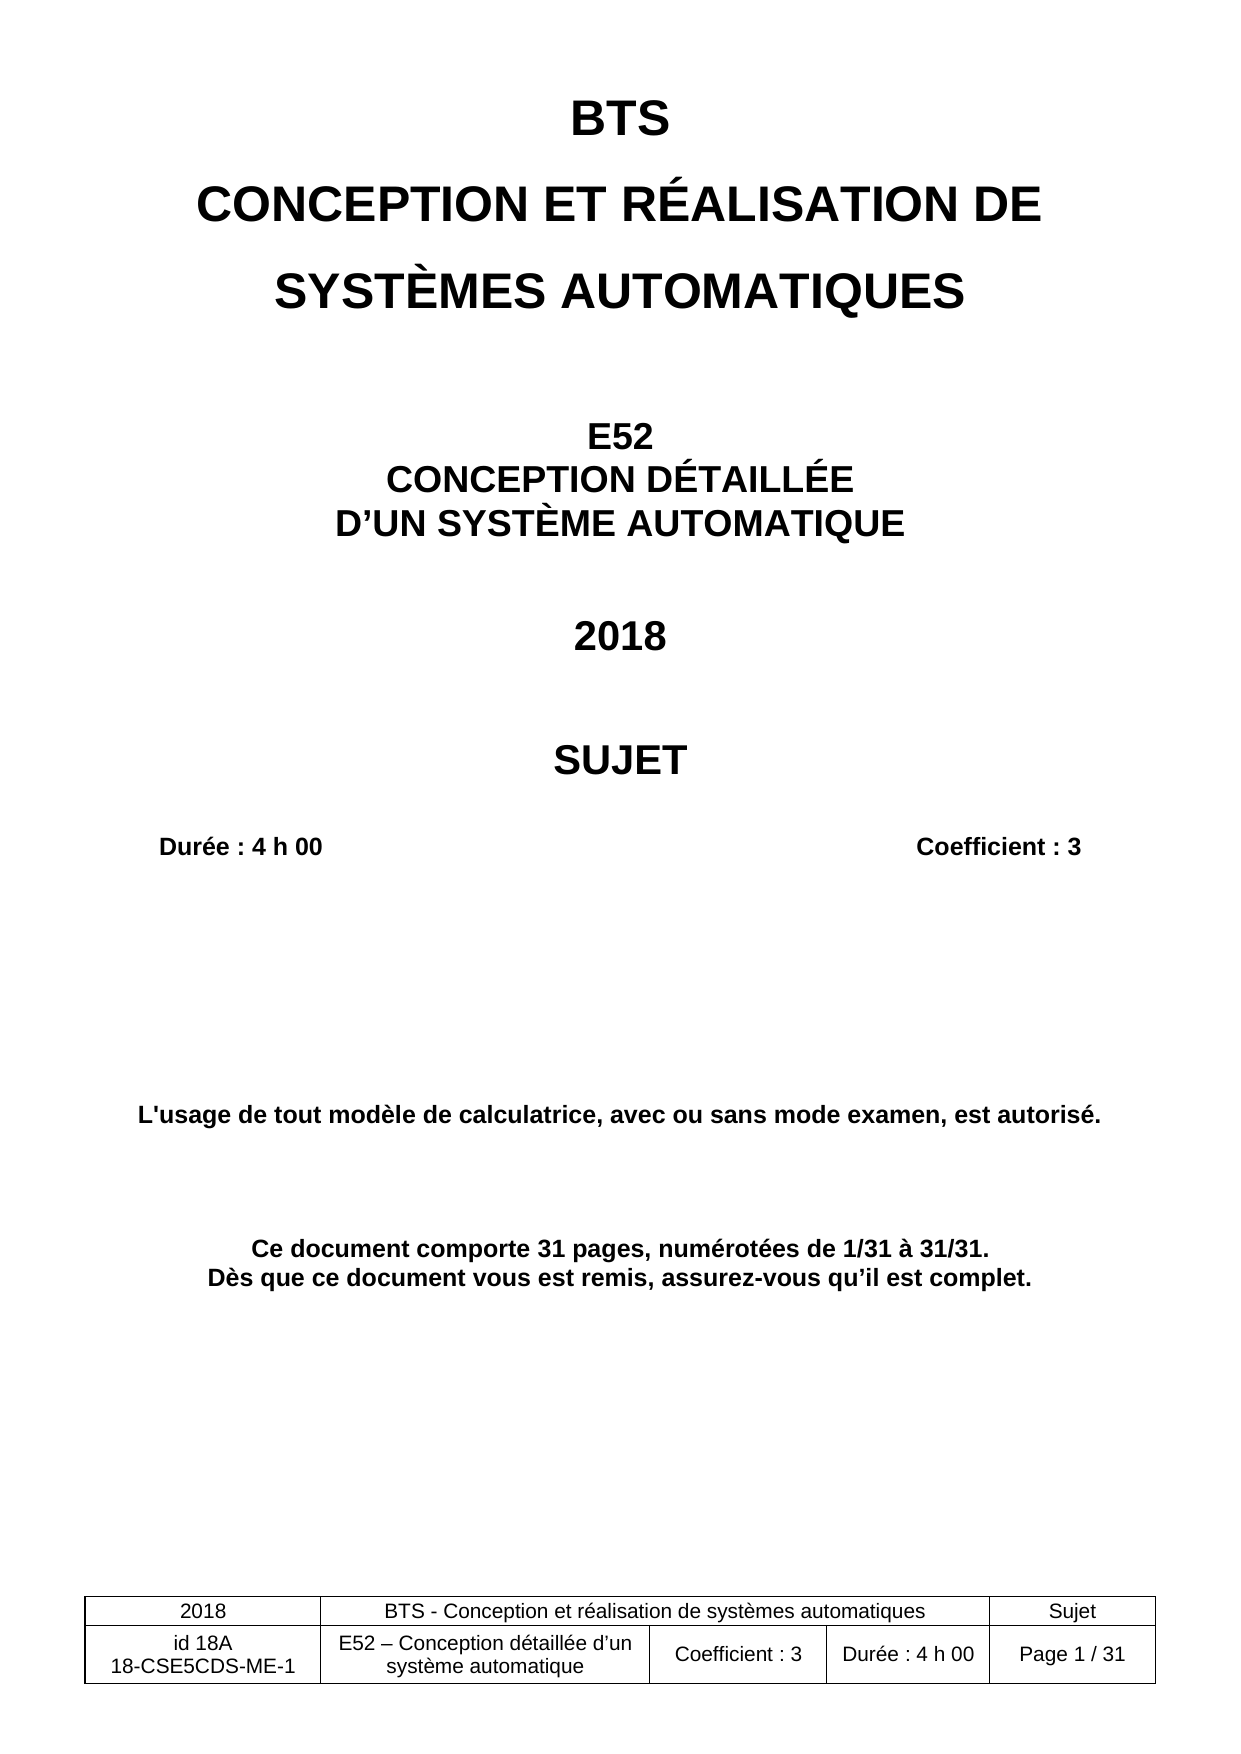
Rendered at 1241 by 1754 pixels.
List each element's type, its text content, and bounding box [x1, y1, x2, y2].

table_header Coefficient : 3 [653, 832, 1093, 860]
text SUJET [89, 736, 1152, 784]
text Dès que ce document vous est remis, assurez-vous qu’il est complet. [89, 1263, 1152, 1292]
text BTS [89, 89, 1152, 146]
text 2018 [89, 611, 1152, 659]
text CONCEPTION ET RÉALISATION DE SYSTÈMES AUTOMATIQUES [89, 175, 1152, 319]
table_header Durée : 4 h 00 [148, 832, 653, 860]
text E52 CONCEPTION DÉTAILLÉE D’UN SYSTÈME AUTOMATIQUE [89, 414, 1152, 544]
text L'usage de tout modèle de calculatrice, avec ou sans mode examen, est autorisé. [89, 1100, 1152, 1129]
text Ce document comporte 28 pages, numérotées de 1/28 à 28/28. [89, 1234, 1152, 1263]
